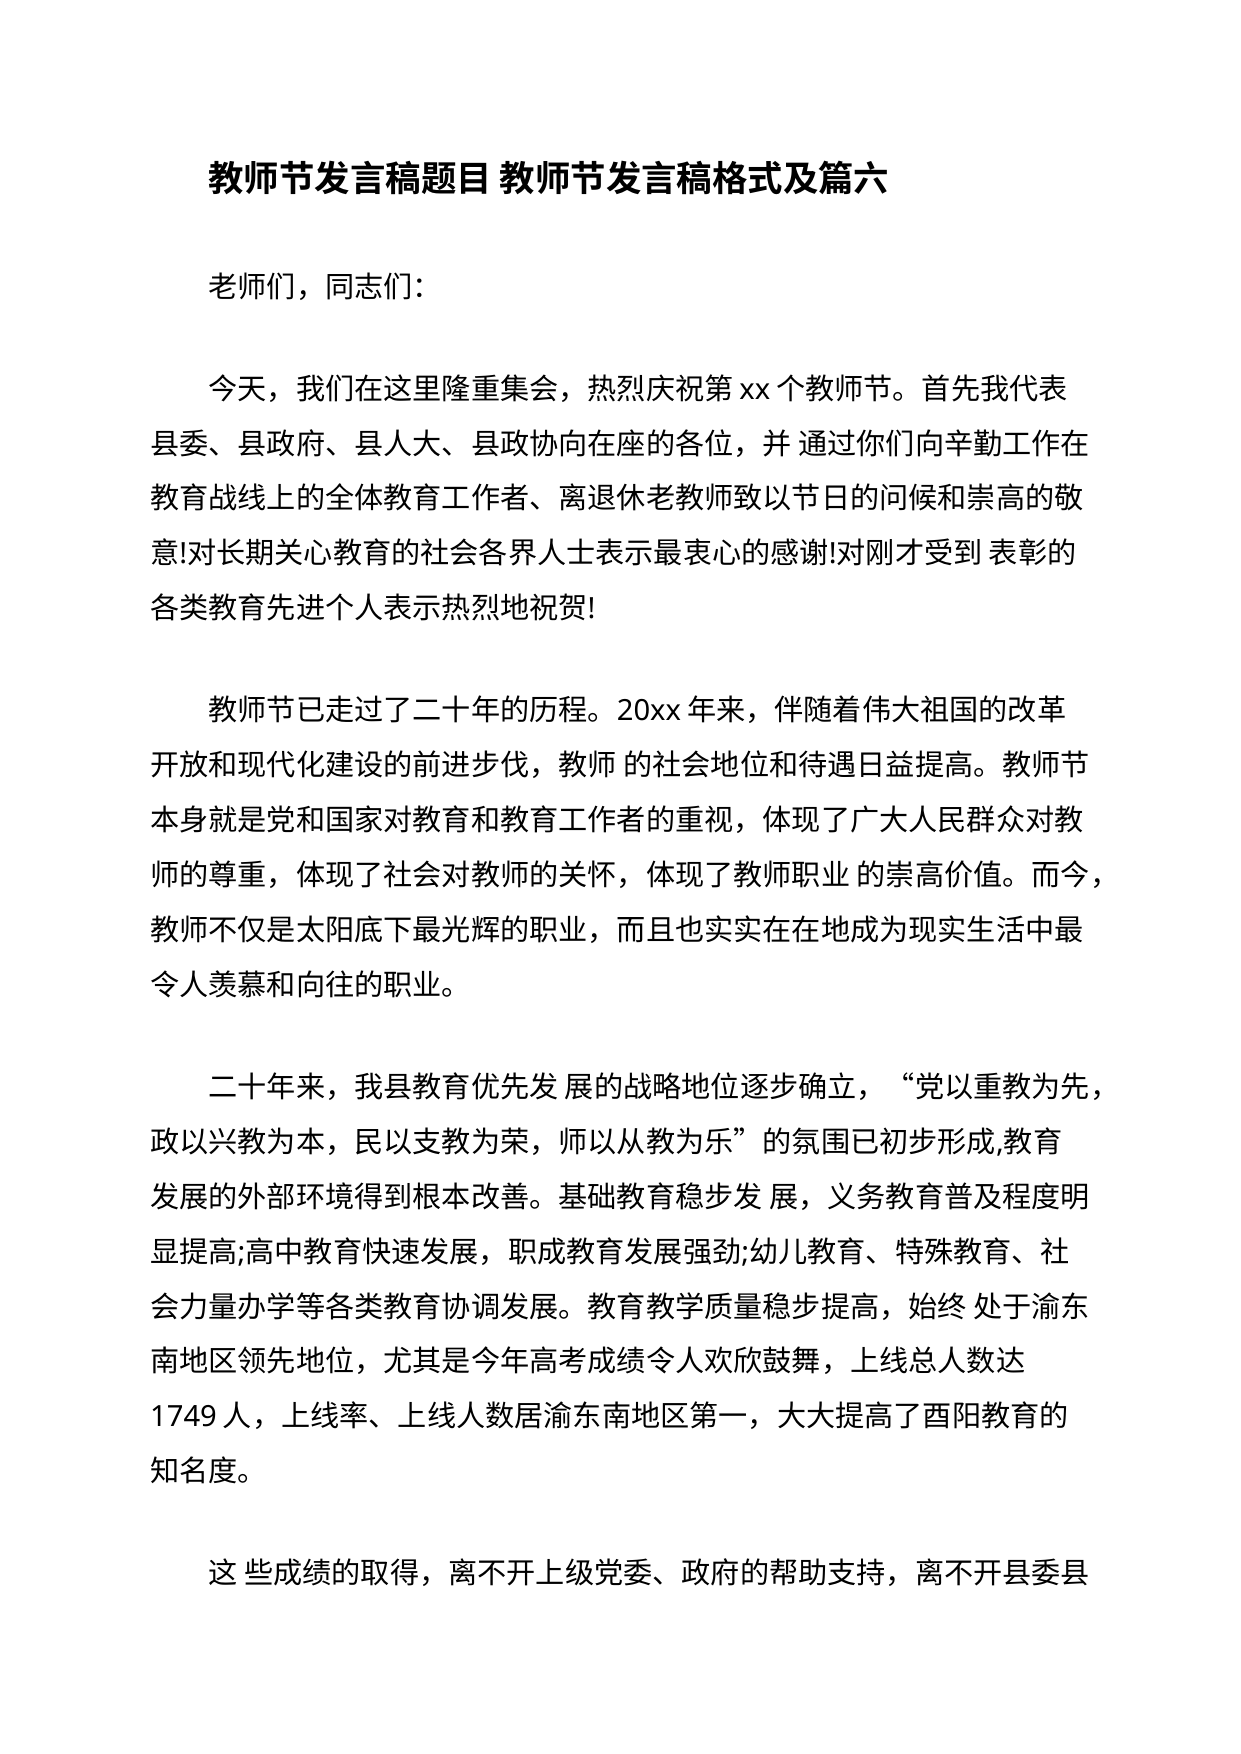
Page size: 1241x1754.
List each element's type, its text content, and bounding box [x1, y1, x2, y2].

text 二十年来，我县教育优先发 展的战略地位逐步确立，“党以重教为先，政以兴教为本，民以支教为荣，师以从教为乐”的氛围已初步形成,教育发展的外部环境得到根本改善。基础教育稳步发 展，义务教育普及程度明显提高;高中教育快速发展，职成教育发展强劲;幼儿教育、特殊教育、社会力量办学等各类教育协调发展。教育教学质量稳步提高，始终 处于渝东南地区领先地位，尤其是今年高考成绩令人欢欣鼓舞，上线总人数达1749人，上线率、上线人数居渝东南地区第一，大大提高了酉阳教育的知名度。 [150, 1063, 1090, 1490]
text 今天，我们在这里隆重集会，热烈庆祝第xx个教师节。首先我代表县委、县政府、县人大、县政协向在座的各位，并 通过你们向辛勤工作在教育战线上的全体教育工作者、离退休老教师致以节日的问候和崇高的敬意!对长期关心教育的社会各界人士表示最衷心的感谢!对刚才受到 表彰的各类教育先进个人表示热烈地祝贺! [150, 365, 1090, 627]
text 教师节发言稿题目 教师节发言稿格式及篇六 [150, 150, 1090, 201]
text 教师节已走过了二十年的历程。20xx年来，伴随着伟大祖国的改革开放和现代化建设的前进步伐，教师 的社会地位和待遇日益提高。教师节本身就是党和国家对教育和教育工作者的重视，体现了广大人民群众对教师的尊重，体现了社会对教师的关怀，体现了教师职业 的崇高价值。而今，教师不仅是太阳底下最光辉的职业，而且也实实在在地成为现实生活中最令人羡慕和向往的职业。 [150, 687, 1090, 1004]
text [150, 1550, 1090, 1592]
text 老师们，同志们： [150, 263, 1090, 306]
